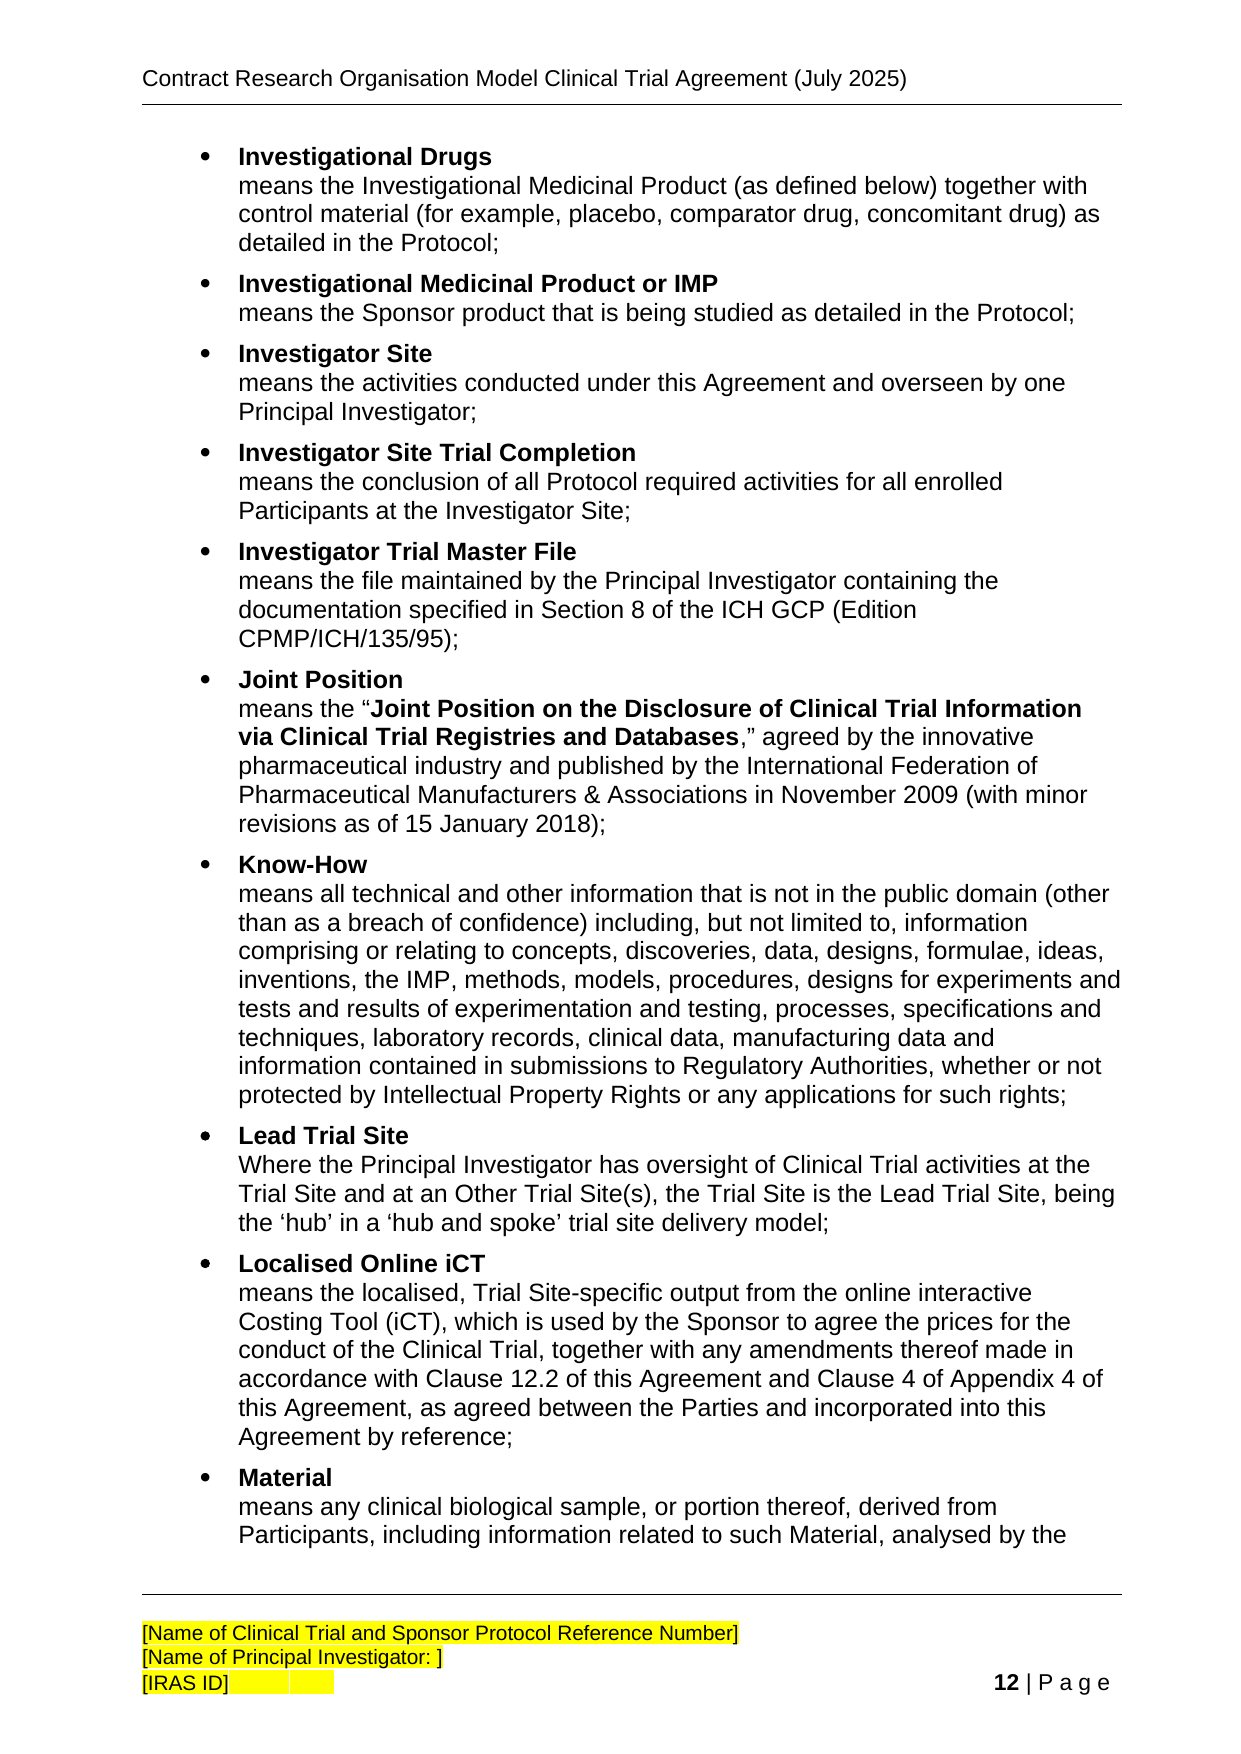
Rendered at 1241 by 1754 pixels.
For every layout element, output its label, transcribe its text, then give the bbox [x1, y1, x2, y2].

text Know-How means all technical and other information that is not in the public domain (other than as a breach of confidence) including, but not limited to, information comprising or relating to concepts, discoveries, data, designs, formulae, ideas, inventions, the IMP, methods, models, procedures, designs for experiments and tests and results of experimentation and testing, processes, specifications and techniques, laboratory records, clinical data, manufacturing data and information contained in submissions to Regulatory Authorities, whether or not protected by Intellectual Property Rights or any applications for such rights; [201, 850, 1122, 1109]
list means the localised, Trial Site-specific output from the online interactive Costing Tool (iCT), which is used by the Sponsor to agree the prices for the conduct of the Clinical Trial, together with any amendments thereof made in accordance with Clause 12.2 of this Agreement and Clause 4 of Appendix 4 of this Agreement, as agreed between the Parties and incorporated into this Agreement by reference; [238, 1278, 1122, 1450]
list means the activities conducted under this Agreement and overseen by one Principal Investigator; [238, 368, 1122, 426]
text Investigational Medicinal Product or IMP means the Sponsor product that is being studied as detailed in the Protocol; [201, 269, 1122, 327]
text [201, 1463, 1122, 1549]
text Investigator Site Trial Completion means the conclusion of all Protocol required activities for all enrolled Participants at the Investigator Site; [201, 438, 1122, 525]
text Investigator Site [201, 339, 1122, 368]
text Lead Trial Site [201, 1121, 1122, 1150]
text Joint Position means the “Joint Position on the Disclosure of Clinical Trial Information via Clinical Trial Registries and Databases,” agreed by the innovative pharmaceutical industry and published by the International Federation of Pharmaceutical Manufacturers & Associations in November 2009 (with minor revisions as of 15 January 2018); [201, 665, 1122, 837]
text Investigator Trial Master File means the file maintained by the Principal Investigator containing the documentation specified in Section 8 of the ICH GCP (Edition CPMP/ICH/135/95); [201, 537, 1122, 652]
text Investigational Drugs means the Investigational Medicinal Product (as defined below) together with control material (for example, placebo, comparator drug, concomitant drug) as detailed in the Protocol; [201, 142, 1122, 257]
text Localised Online iCT [201, 1249, 1122, 1278]
list Where the Principal Investigator has oversight of Clinical Trial activities at the Trial Site and at an Other Trial Site(s), the Trial Site is the Lead Trial Site, being the ‘hub’ in a ‘hub and spoke’ trial site delivery model; [238, 1150, 1122, 1236]
